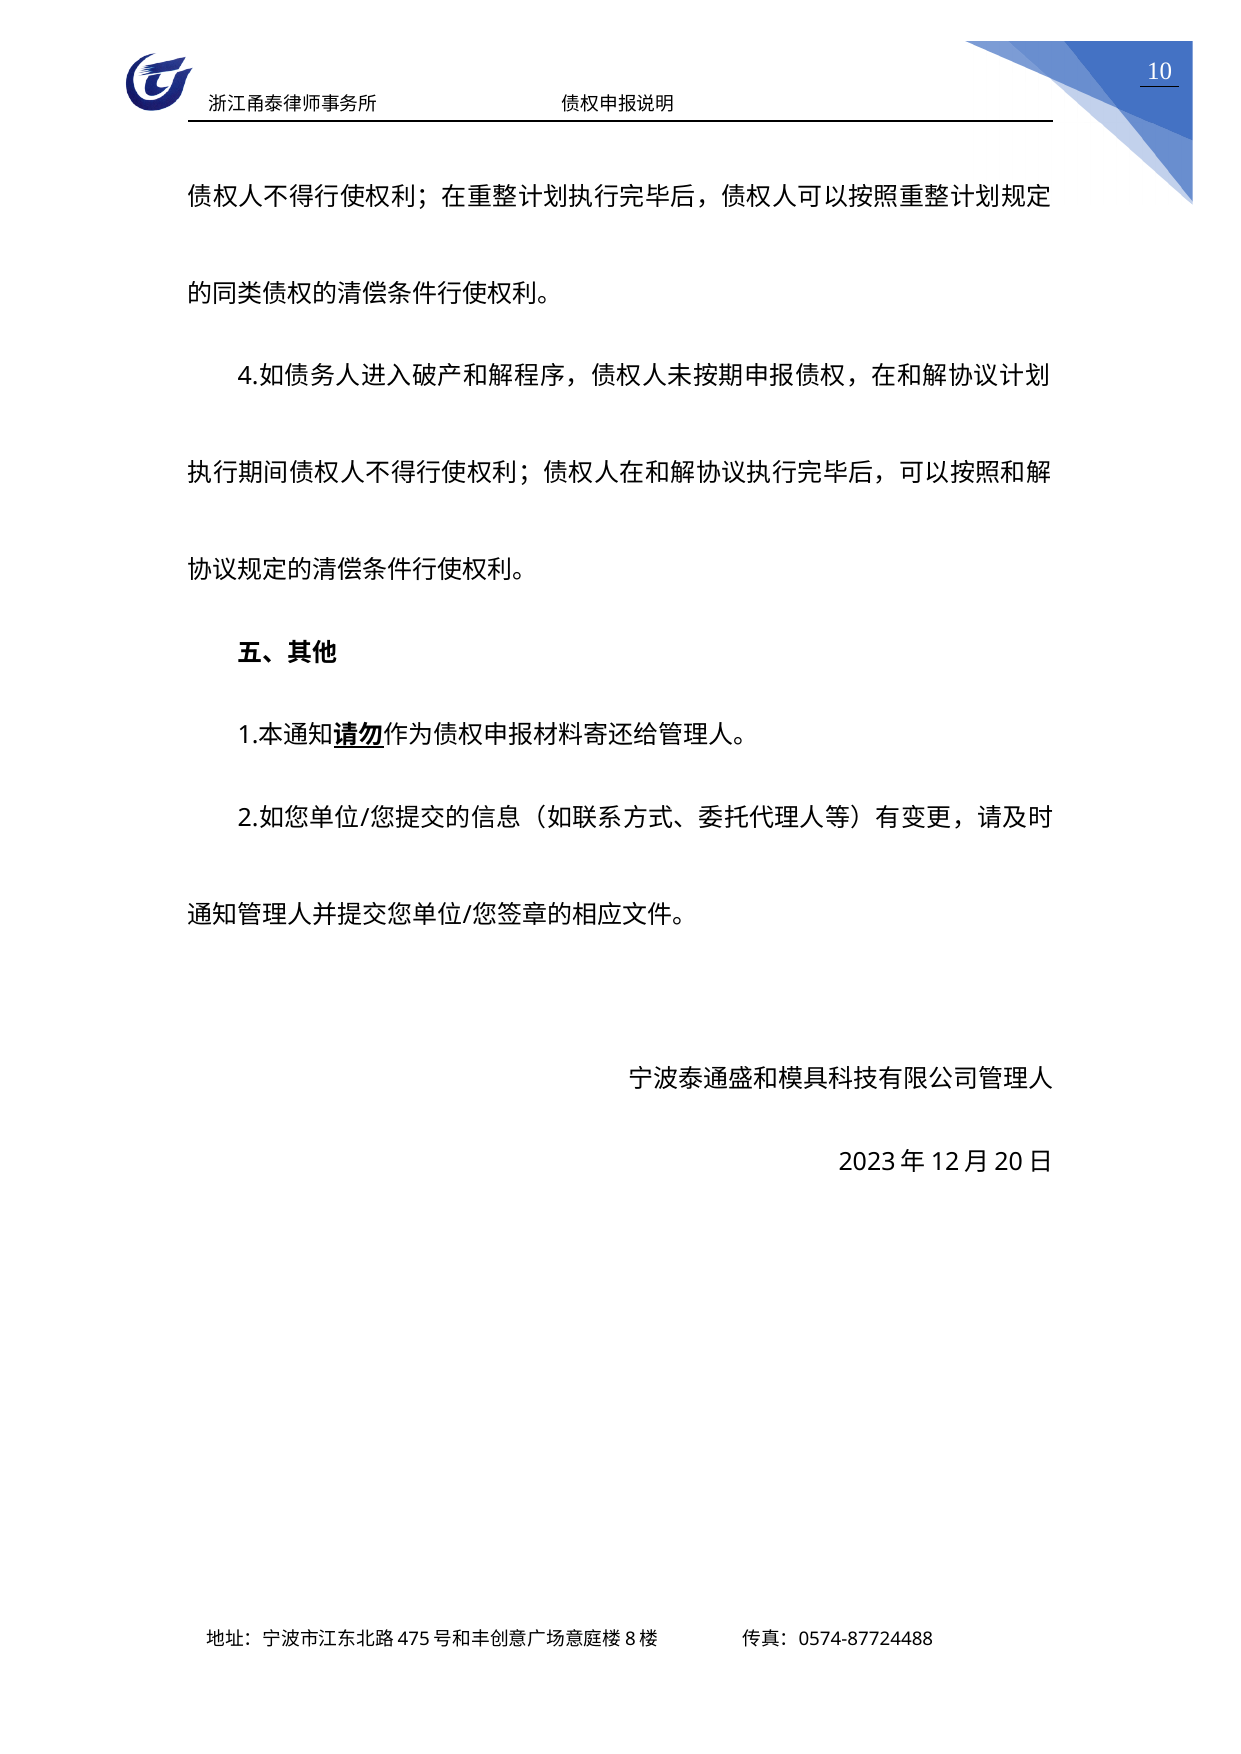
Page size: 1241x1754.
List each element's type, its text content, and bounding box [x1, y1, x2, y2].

text 2023年12月20日 [187, 1127, 1053, 1192]
text 五、其他 [187, 618, 1053, 683]
text 2.如您单位/您提交的信息（如联系方式、委托代理人等）有变更，请及时通知管理人并提交您单位/您签章的相应文件。 [187, 783, 1053, 945]
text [187, 162, 1053, 324]
text 1.本通知请勿作为债权申报材料寄还给管理人。 [187, 700, 1053, 765]
text 宁波泰通盛和模具科技有限公司管理人 [187, 1044, 1053, 1109]
picture [115, 38, 199, 122]
picture [962, 41, 1193, 205]
text 4.如债务人进入破产和解程序，债权人未按期申报债权，在和解协议计划执行期间债权人不得行使权利；债权人在和解协议执行完毕后，可以按照和解协议规定的清偿条件行使权利。 [187, 341, 1053, 600]
